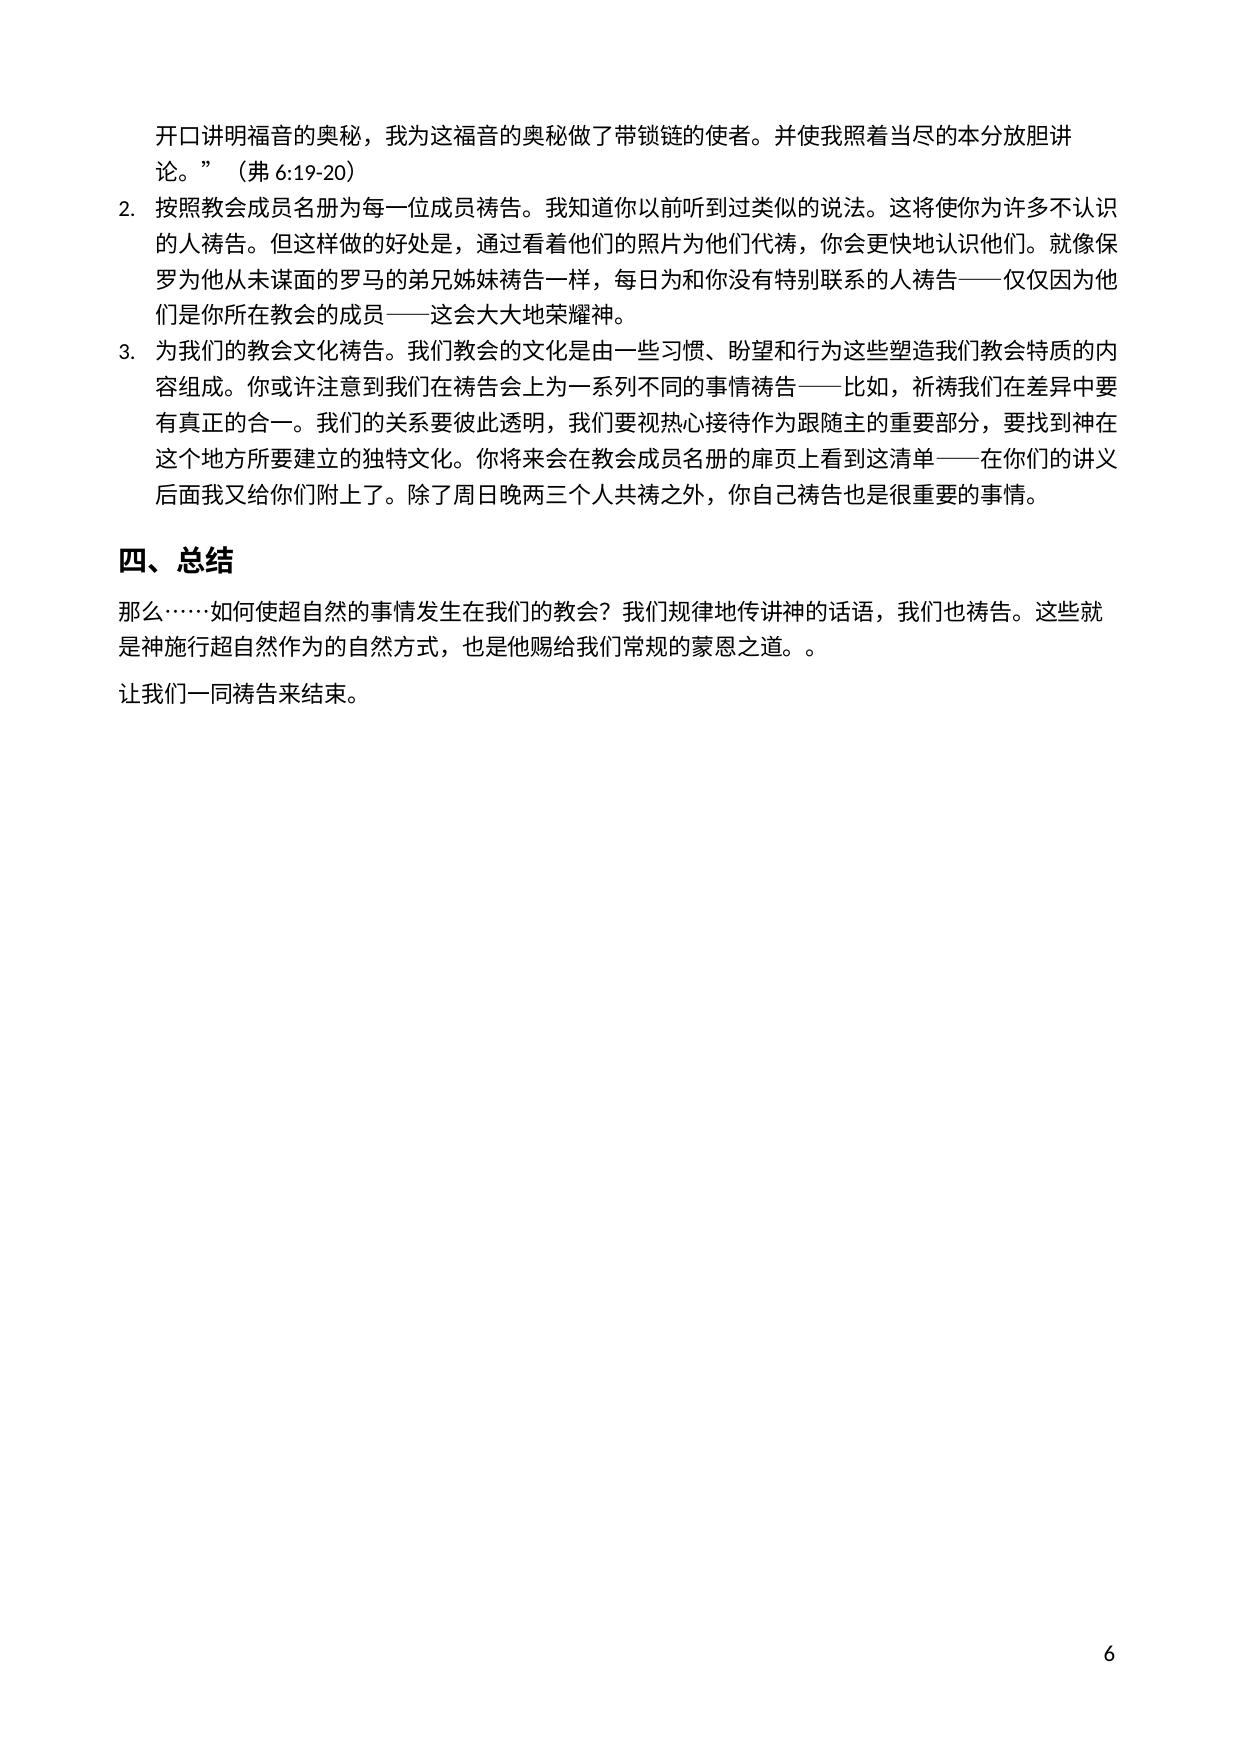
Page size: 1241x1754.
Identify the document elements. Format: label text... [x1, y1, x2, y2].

list 按照教会成员名册为每一位成员祷告。我知道你以前听到过类似的说法。这将使你为许多不认识的人祷告。但这样做的好处是，通过看着他们的照片为他们代祷，你会更快地认识他们。就像保罗为他从未谋面的罗马的弟兄姊妹祷告一样，每日为和你没有特别联系的人祷告——仅仅因为他们是你所在教会的成员——这会大大地荣耀神。 [118, 190, 1122, 331]
text 让我们一同祷告来结束。 [118, 675, 1122, 709]
text 那么……如何使超自然的事情发生在我们的教会？我们规律地传讲神的话语，我们也祷告。这些就是神施行超自然作为的自然方式，也是他赐给我们常规的蒙恩之道。。 [118, 593, 1122, 662]
subtitle 四、总结 [118, 537, 1122, 579]
list 为我们的教会文化祷告。我们教会的文化是由一些习惯、盼望和行为这些塑造我们教会特质的内容组成。你或许注意到我们在祷告会上为一系列不同的事情祷告——比如，祈祷我们在差异中要有真正的合一。我们的关系要彼此透明，我们要视热心接待作为跟随主的重要部分，要找到神在这个地方所要建立的独特文化。你将来会在教会成员名册的扉页上看到这清单——在你们的讲义后面我又给你们附上了。除了周日晚两三个人共祷之外，你自己祷告也是很重要的事情。 [118, 333, 1122, 510]
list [118, 118, 1122, 187]
